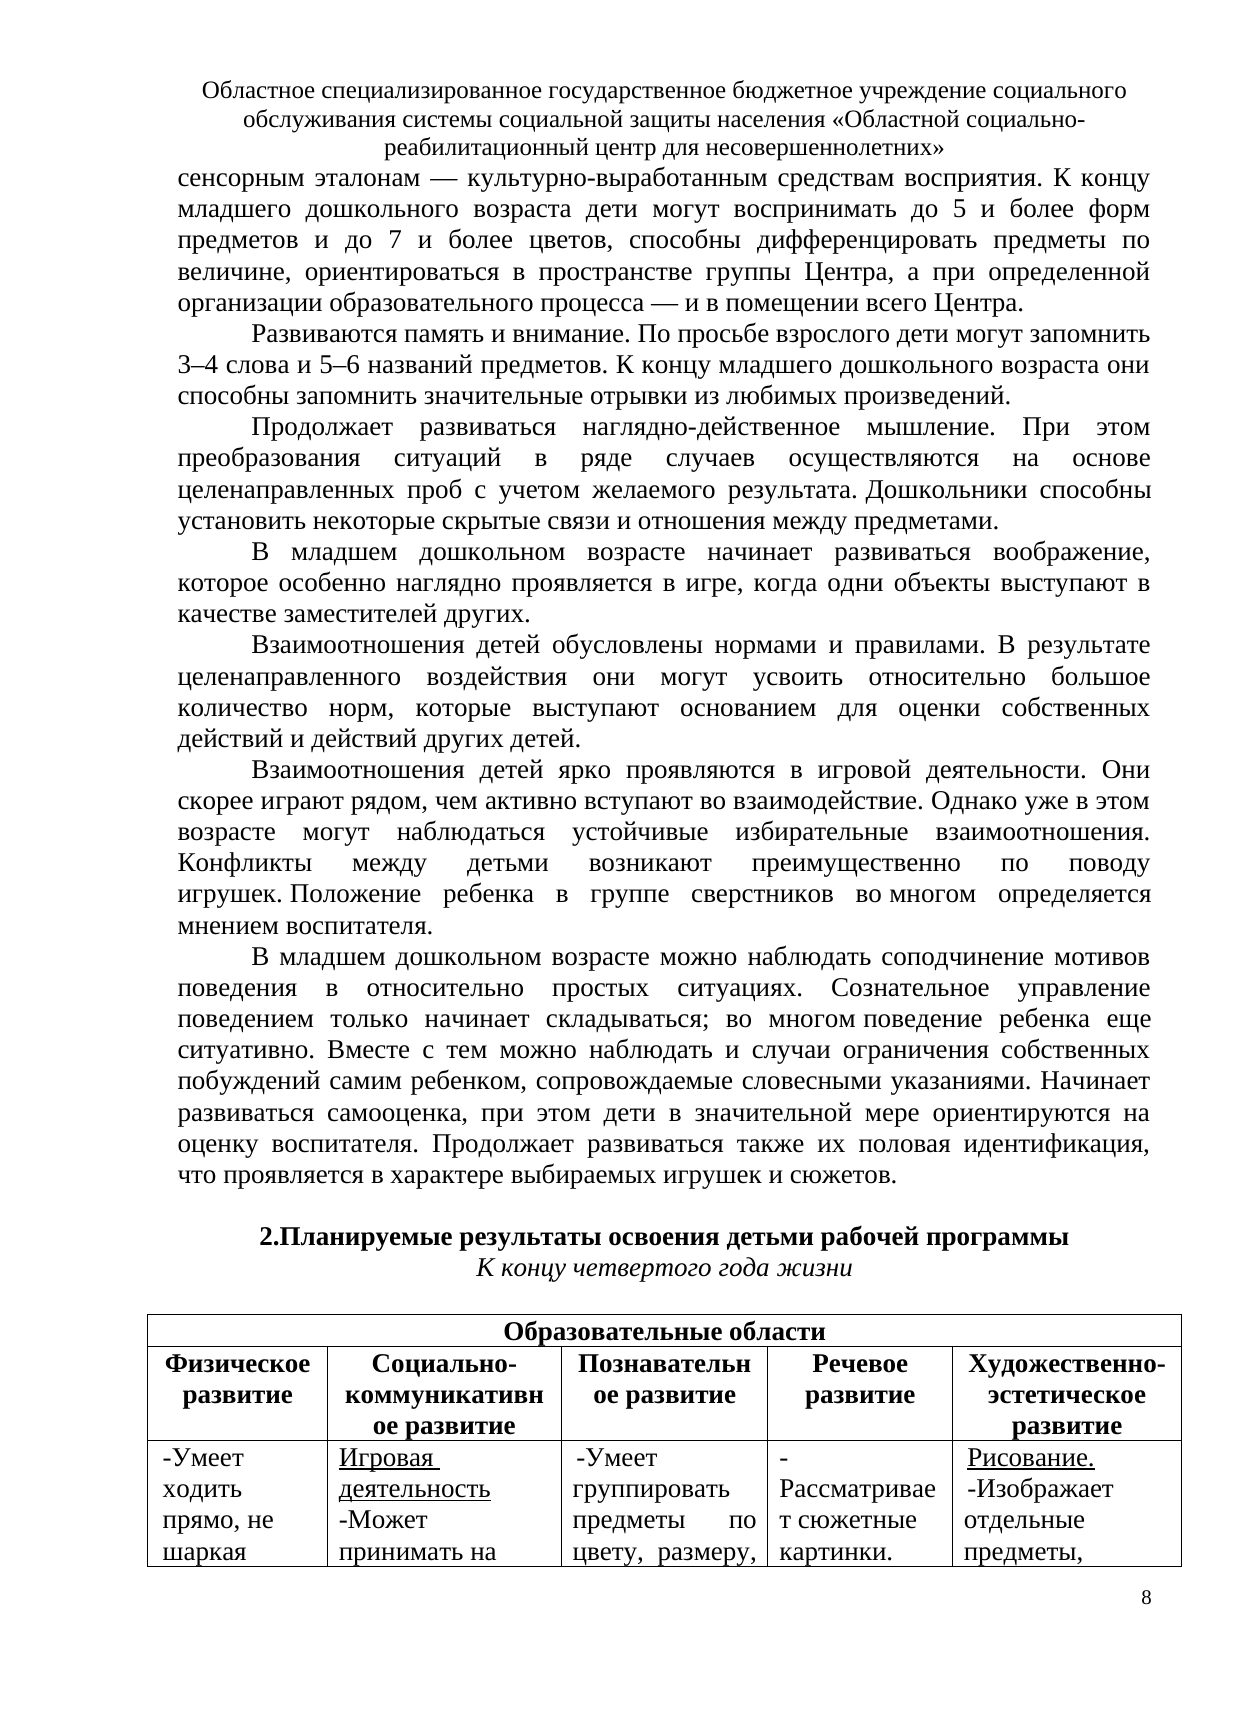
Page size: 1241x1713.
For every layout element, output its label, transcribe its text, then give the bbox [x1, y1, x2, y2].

text К концу четвертого года жизни [177, 1251, 1152, 1282]
text В младшем дошкольном возрасте можно наблюдать соподчинение мотивов поведения в относительно простых ситуациях. Сознательное управление поведением только начинает складываться; во многом поведение ребенка еще ситуативно. Вместе с тем можно наблюдать и случаи ограничения собственных побуждений самим ребенком, сопровождаемые словесными указаниями. Начинает развиваться самооценка, при этом дети в значительной мере ориентируются на оценку воспитателя. Продолжает развиваться также их половая идентификация, что проявляется в характере выбираемых игрушек и сюжетов. [177, 940, 1152, 1189]
text Продолжает развиваться наглядно-действенное мышление. При этом преобразования ситуаций в ряде случаев осуществляются на основе целенаправленных проб с учетом желаемого результата. Дошкольники способны установить некоторые скрытые связи и отношения между предметами. [177, 410, 1152, 535]
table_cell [562, 1441, 767, 1566]
text Взаимоотношения детей обусловлены нормами и правилами. В результате целенаправленного воздействия они могут усвоить относительно большое количество норм, которые выступают основанием для оценки собственных действий и действий других детей. [177, 628, 1152, 753]
text Развиваются память и внимание. По просьбе взрослого дети могут запомнить 3–4 слова и 5–6 названий предметов. К концу младшего дошкольного возраста они способны запомнить значительные отрывки из любимых произведений. [177, 317, 1152, 410]
table_cell Познавательное развитие [562, 1347, 767, 1440]
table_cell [328, 1441, 561, 1566]
text 2.Планируемые результаты освоения детьми рабочей программы [177, 1220, 1152, 1251]
table_cell Речевое развитие [768, 1347, 952, 1440]
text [177, 161, 1152, 317]
table_header Образовательные области [148, 1315, 1181, 1346]
table_cell Социально-коммуникативное развитие [328, 1347, 561, 1440]
text В младшем дошкольном возрасте начинает развиваться воображение, которое особенно наглядно проявляется в игре, когда одни объекты выступают в качестве заместителей других. [177, 535, 1152, 628]
text Взаимоотношения детей ярко проявляются в игровой деятельности. Они скорее играют рядом, чем активно вступают во взаимодействие. Однако уже в этом возрасте могут наблюдаться устойчивые избирательные взаимоотношения. Конфликты между детьми возникают преимущественно по поводу игрушек. Положение ребенка в группе сверстников во многом определяется мнением воспитателя. [177, 753, 1152, 940]
table_cell Художественно-эстетическое развитие [953, 1347, 1181, 1440]
table_cell Физическое развитие [148, 1347, 327, 1440]
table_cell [768, 1441, 952, 1566]
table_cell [953, 1441, 1181, 1566]
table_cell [148, 1441, 327, 1566]
